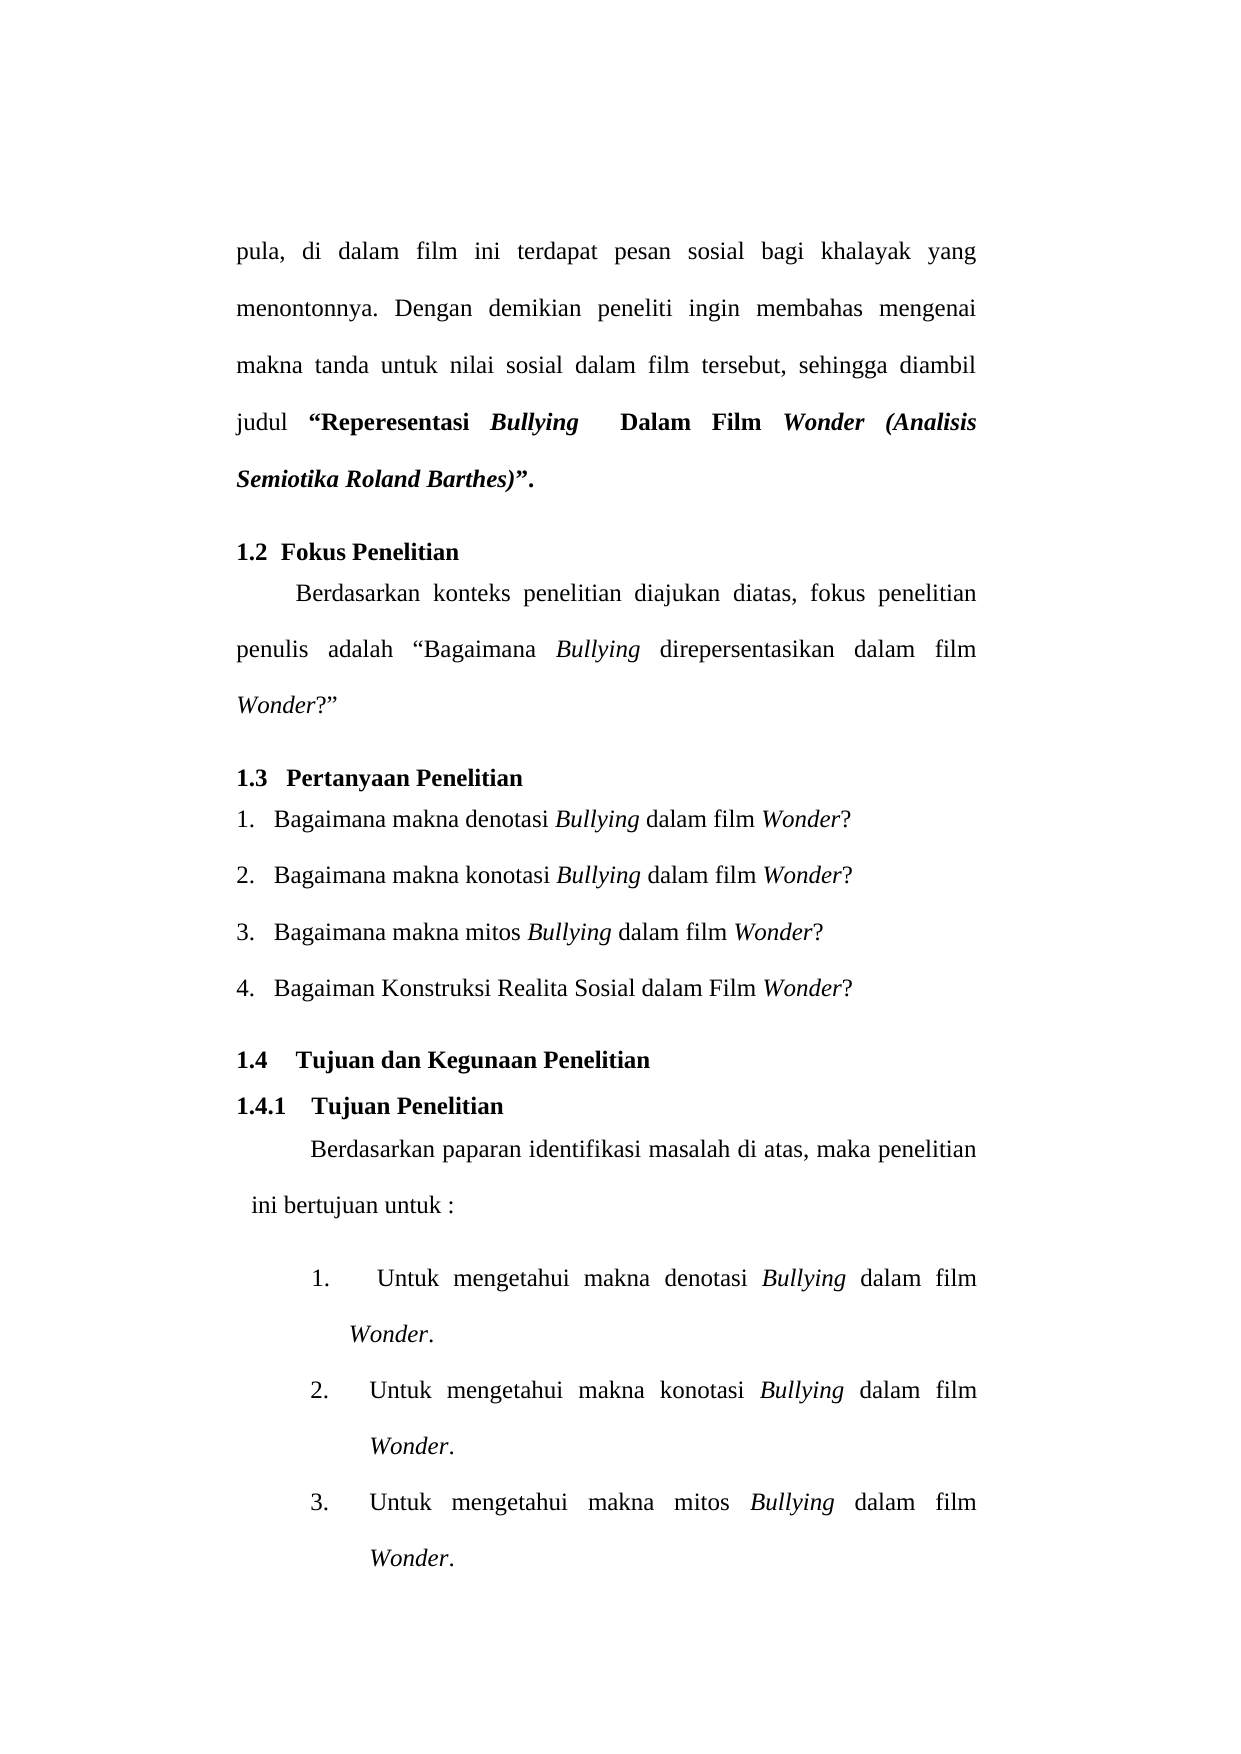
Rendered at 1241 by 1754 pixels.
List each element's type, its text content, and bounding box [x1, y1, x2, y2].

list Bagaiman Konstruksi Realita Sosial dalam Film Wonder? [236, 973, 977, 1001]
list Tujuan dan Kegunaan Penelitian [236, 1045, 1004, 1074]
list Bagaimana makna konotasi Bullying dalam film Wonder? [236, 861, 977, 889]
list Untuk mengetahui makna mitos Bullying dalam film Wonder. [310, 1487, 977, 1572]
list Tujuan Penelitian [236, 1091, 1004, 1119]
text Berdasarkan konteks penelitian diajukan diatas, fokus penelitian penulis adalah “Bagaimana Bullying direpersentasikan dalam film Wonder?” [236, 578, 977, 719]
list Bagaimana makna mitos Bullying dalam film Wonder? [236, 917, 977, 945]
list Fokus Penelitian [236, 537, 1004, 566]
list Untuk mengetahui makna denotasi Bullying dalam film Wonder. [311, 1263, 977, 1348]
list Bagaimana makna denotasi Bullying dalam film Wonder? [236, 804, 977, 833]
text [236, 236, 977, 492]
text Berdasarkan paparan identifikasi masalah di atas, maka penelitian ini bertujuan untuk : [251, 1134, 977, 1219]
list Pertanyaan Penelitian [236, 763, 1004, 792]
list Untuk mengetahui makna konotasi Bullying dalam film Wonder. [310, 1375, 977, 1460]
